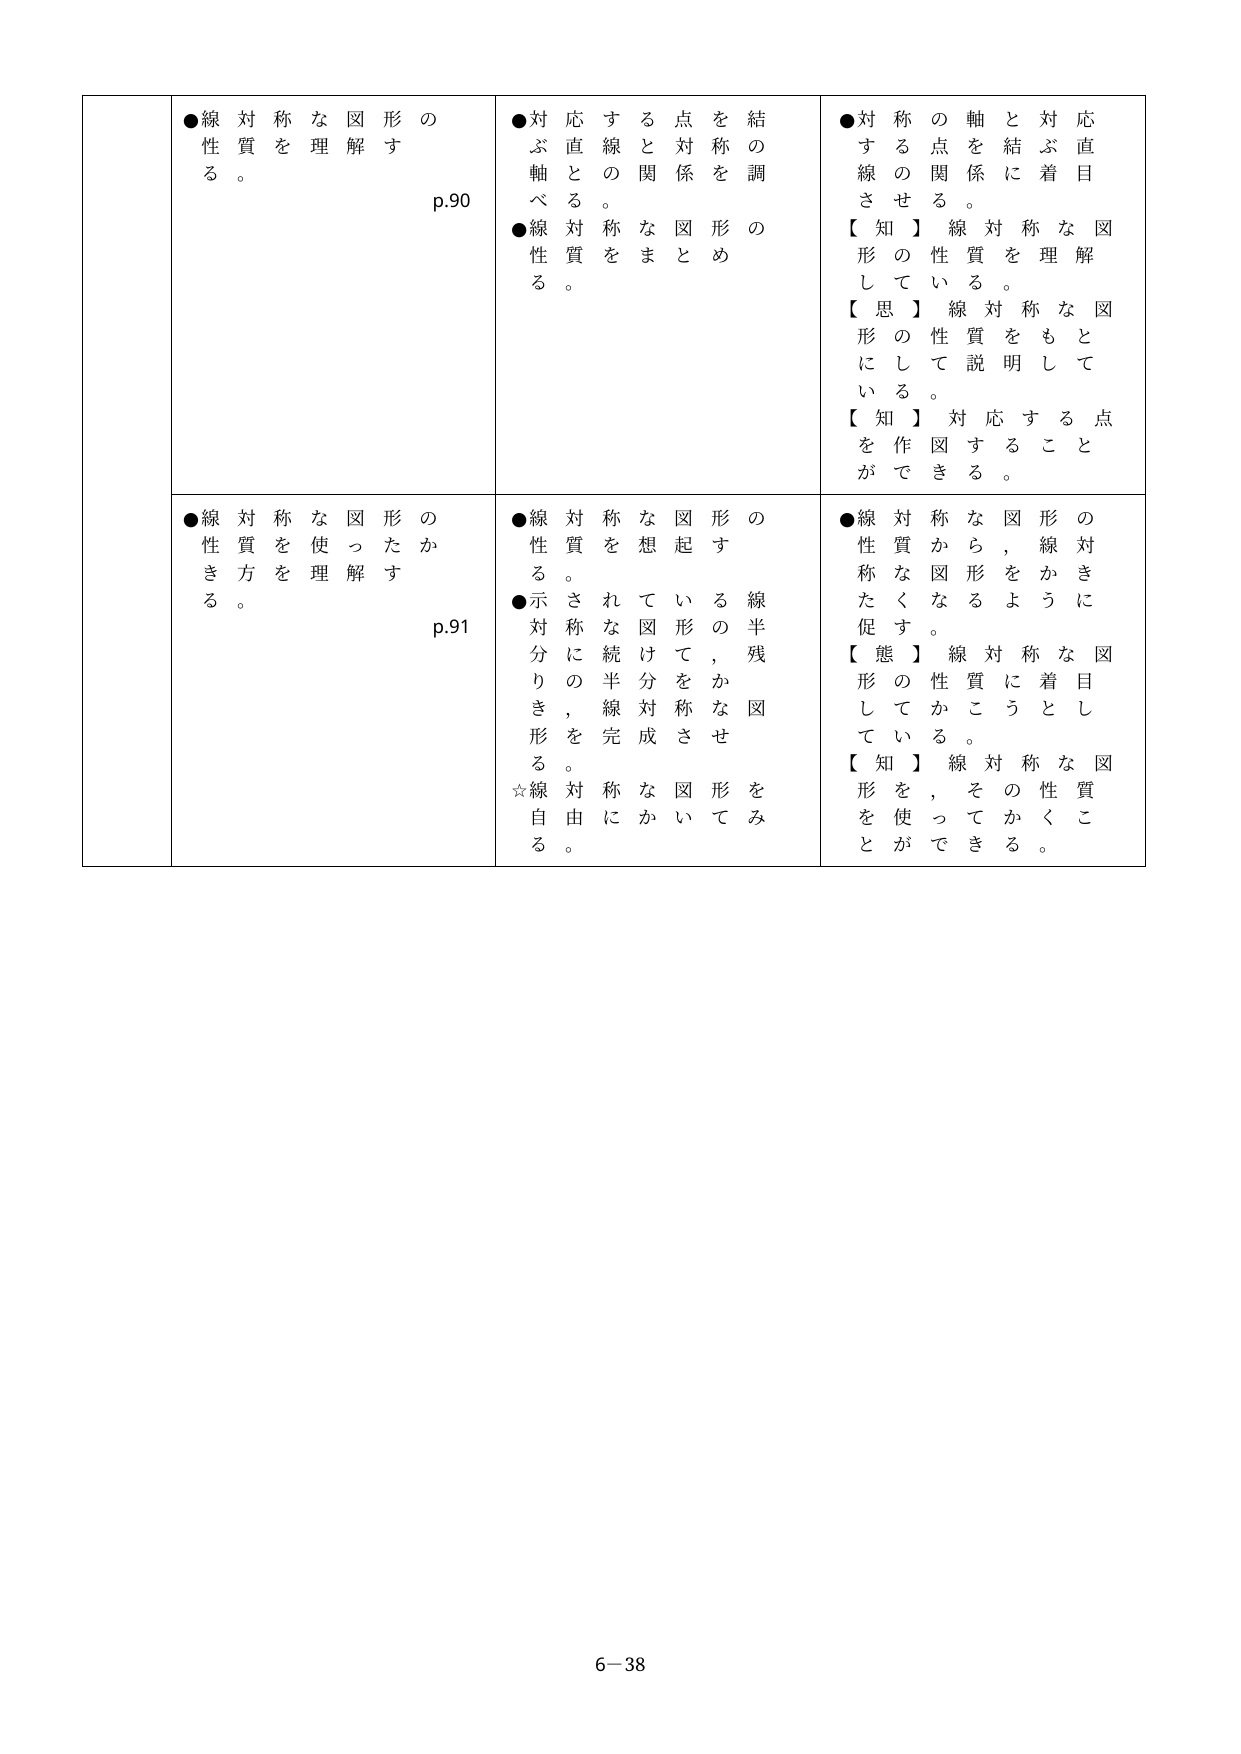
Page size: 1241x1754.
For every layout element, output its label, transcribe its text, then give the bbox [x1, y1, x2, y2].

table_cell ●線対称な図形の性質を想起する。 ●示されている線対称な図形の半分に続けて，残りの半分をかき，線対称な図形を完成させる。 ☆線対称な図形を自由にかいてみる。 [496, 495, 820, 866]
table_cell ●線対称な図形の性質を理解する。 p.90 [172, 96, 495, 494]
table_cell ●対応する点を結ぶ直線と対称の軸との関係を調べる。 ●線対称な図形の性質をまとめる。 [496, 96, 820, 494]
table_cell ●対称の軸と対応する点を結ぶ直線の関係に着目させる。 【知】線対称な図形の性質を理解している。 【思】線対称な図形の性質をもとにして説明している。 【知】対応する点を作図することができる。 [821, 96, 1145, 494]
table_cell ●線対称な図形の性質を使ったかき方を理解する。 p.91 [172, 495, 495, 866]
table_cell ●線対称な図形の性質から，線対称な図形をかきたくなるように促す。 【態】線対称な図形の性質に着目してかこうとしている。 【知】線対称な図形を，その性質を使ってかくことができる。 [821, 495, 1145, 866]
